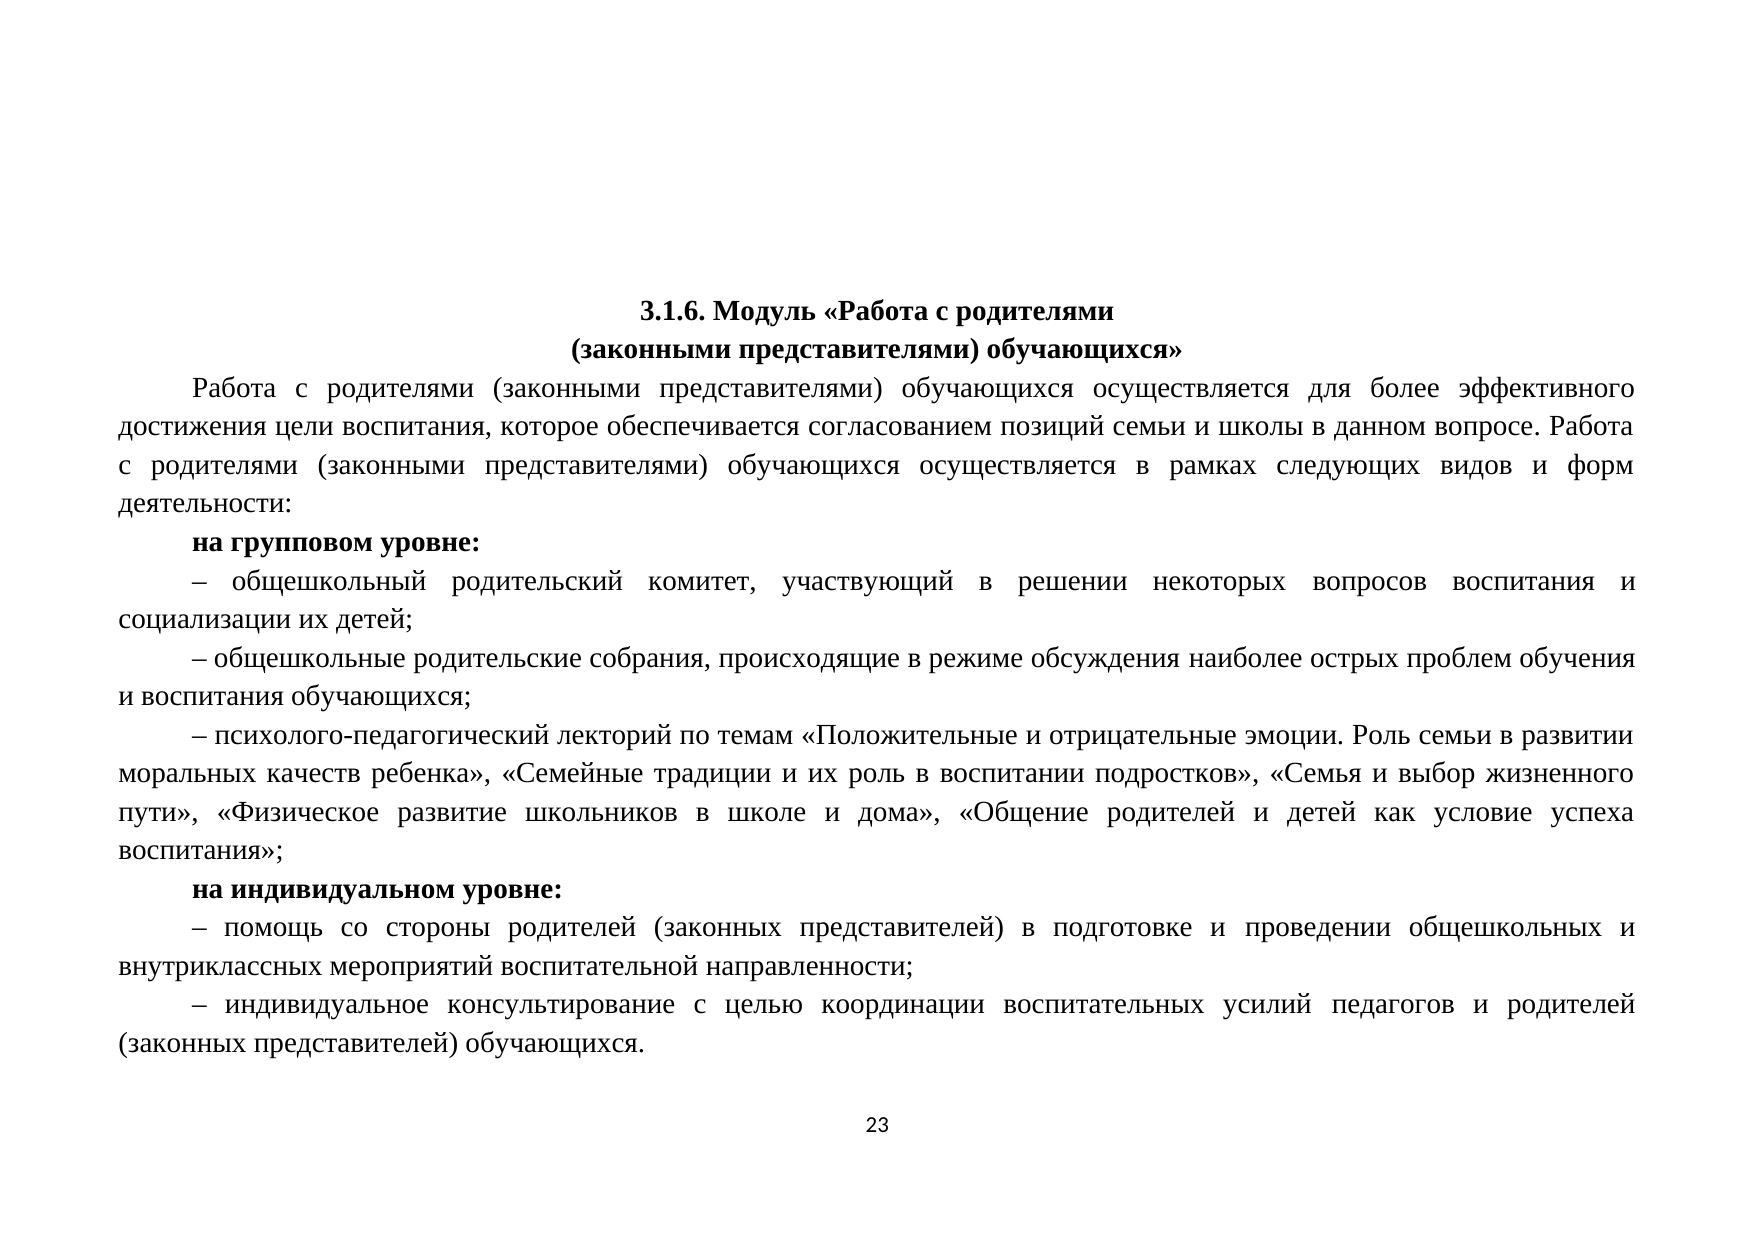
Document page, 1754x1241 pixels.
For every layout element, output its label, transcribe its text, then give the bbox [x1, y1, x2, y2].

text – общешкольный родительский комитет, участвующий в решении некоторых вопросов воспитания и социализации их детей; [118, 563, 1636, 635]
text – помощь со стороны родителей (законных представителей) в подготовке и проведении общешкольных и внутриклассных мероприятий воспитательной направленности; [118, 909, 1636, 982]
text – индивидуальное консультирование c целью координации воспитательных усилий педагогов и родителей (законных представителей) обучающихся. [118, 987, 1636, 1059]
text (законными представителями) обучающихся» [118, 331, 1636, 365]
text – психолого-педагогический лекторий по темам «Положительные и отрицательные эмоции. Роль семьи в развитии моральных качеств ребенка», «Семейные традиции и их роль в воспитании подростков», «Семья и выбор жизненного пути», «Физическое развитие школьников в школе и дома», «Общение родителей и детей как условие успеха воспитания»; [118, 717, 1636, 866]
text 3.1.6. Модуль «Работа с родителями [118, 293, 1636, 326]
text на групповом уровне: [118, 524, 1636, 558]
text Работа с родителями (законными представителями) обучающихся осуществляется для более эффективного достижения цели воспитания, которое обеспечивается согласованием позиций семьи и школы в данном вопросе. Работа с родителями (законными представителями) обучающихся осуществляется в рамках следующих видов и форм деятельности: [118, 370, 1636, 519]
text на индивидуальном уровне: [118, 871, 1636, 904]
text – общешкольные родительские собрания, происходящие в режиме обсуждения наиболее острых проблем обучения и воспитания обучающихся; [118, 640, 1636, 712]
